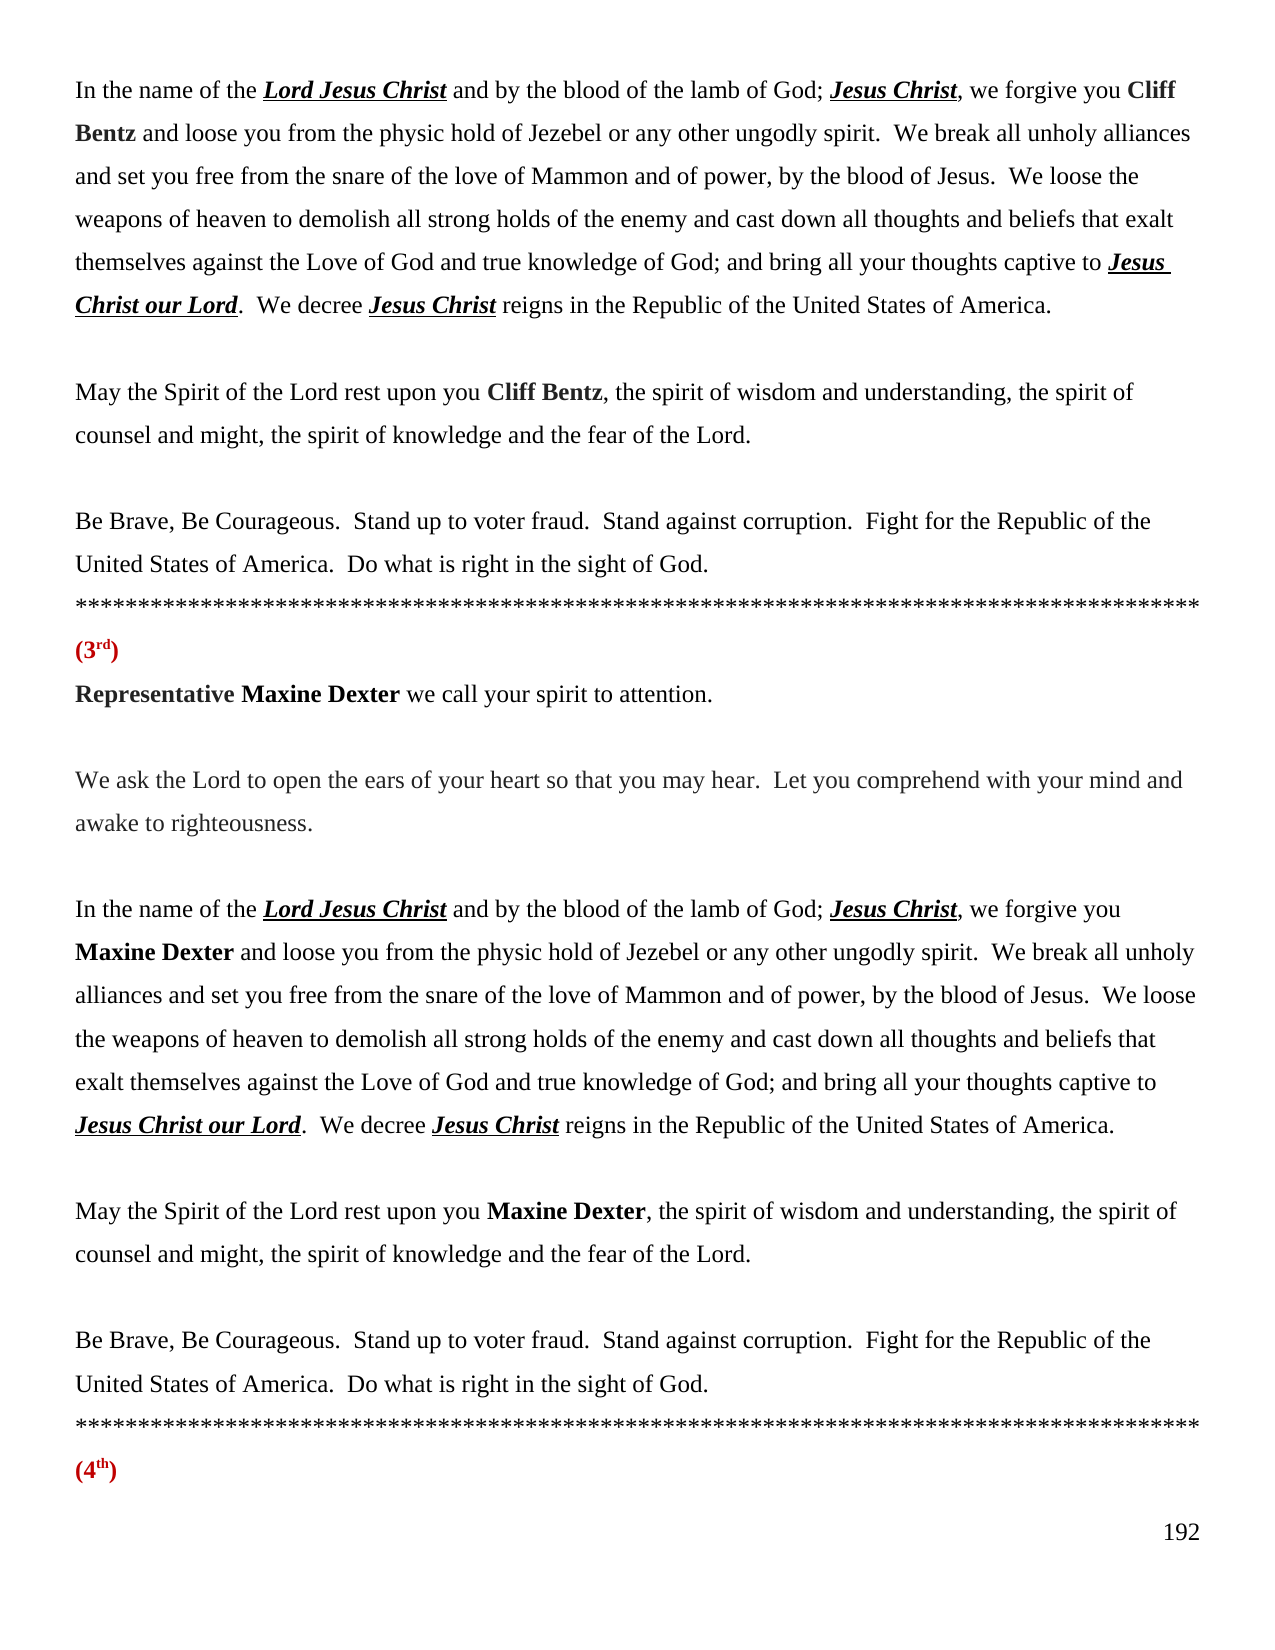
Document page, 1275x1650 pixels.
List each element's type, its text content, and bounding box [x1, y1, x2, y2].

text ****************************************************************************************** [75, 592, 1200, 621]
text Be Brave, Be Courageous. Stand up to voter fraud. Stand against corruption. Fight for the Republic of the United States of America. Do what is right in the sight of God. [75, 1326, 1200, 1397]
text Representative Maxine Dexter we call your spirit to attention. [75, 679, 1200, 707]
text (3rd) [75, 636, 1200, 664]
text In the name of the Lord Jesus Christ and by the blood of the lamb of God; Jesus Christ, we forgive you Cliff Bentz and loose you from the physic hold of Jezebel or any other ungodly spirit. We break all unholy alliances and set you free from the snare of the love of Mammon and of power, by the blood of Jesus. We loose the weapons of heaven to demolish all strong holds of the enemy and cast down all thoughts and beliefs that exalt themselves against the Love of God and true knowledge of God; and bring all your thoughts captive to Jesus Christ our Lord. We decree Jesus Christ reigns in the Republic of the United States of America. [75, 75, 1200, 319]
text May the Spirit of the Lord rest upon you Maxine Dexter, the spirit of wisdom and understanding, the spirit of counsel and might, the spirit of knowledge and the fear of the Lord. [75, 1196, 1200, 1268]
text (4th) [75, 1455, 1200, 1484]
text We ask the Lord to open the ears of your heart so that you may hear. Let you comprehend with your mind and awake to righteousness. [75, 765, 1200, 837]
text In the name of the Lord Jesus Christ and by the blood of the lamb of God; Jesus Christ, we forgive you Maxine Dexter and loose you from the physic hold of Jezebel or any other ungodly spirit. We break all unholy alliances and set you free from the snare of the love of Mammon and of power, by the blood of Jesus. We loose the weapons of heaven to demolish all strong holds of the enemy and cast down all thoughts and beliefs that exalt themselves against the Love of God and true knowledge of God; and bring all your thoughts captive to Jesus Christ our Lord. We decree Jesus Christ reigns in the Republic of the United States of America. [75, 894, 1200, 1139]
text ****************************************************************************************** [75, 1412, 1200, 1441]
text May the Spirit of the Lord rest upon you Cliff Bentz, the spirit of wisdom and understanding, the spirit of counsel and might, the spirit of knowledge and the fear of the Lord. [75, 377, 1200, 449]
text Be Brave, Be Courageous. Stand up to voter fraud. Stand against corruption. Fight for the Republic of the United States of America. Do what is right in the sight of God. [75, 506, 1200, 578]
